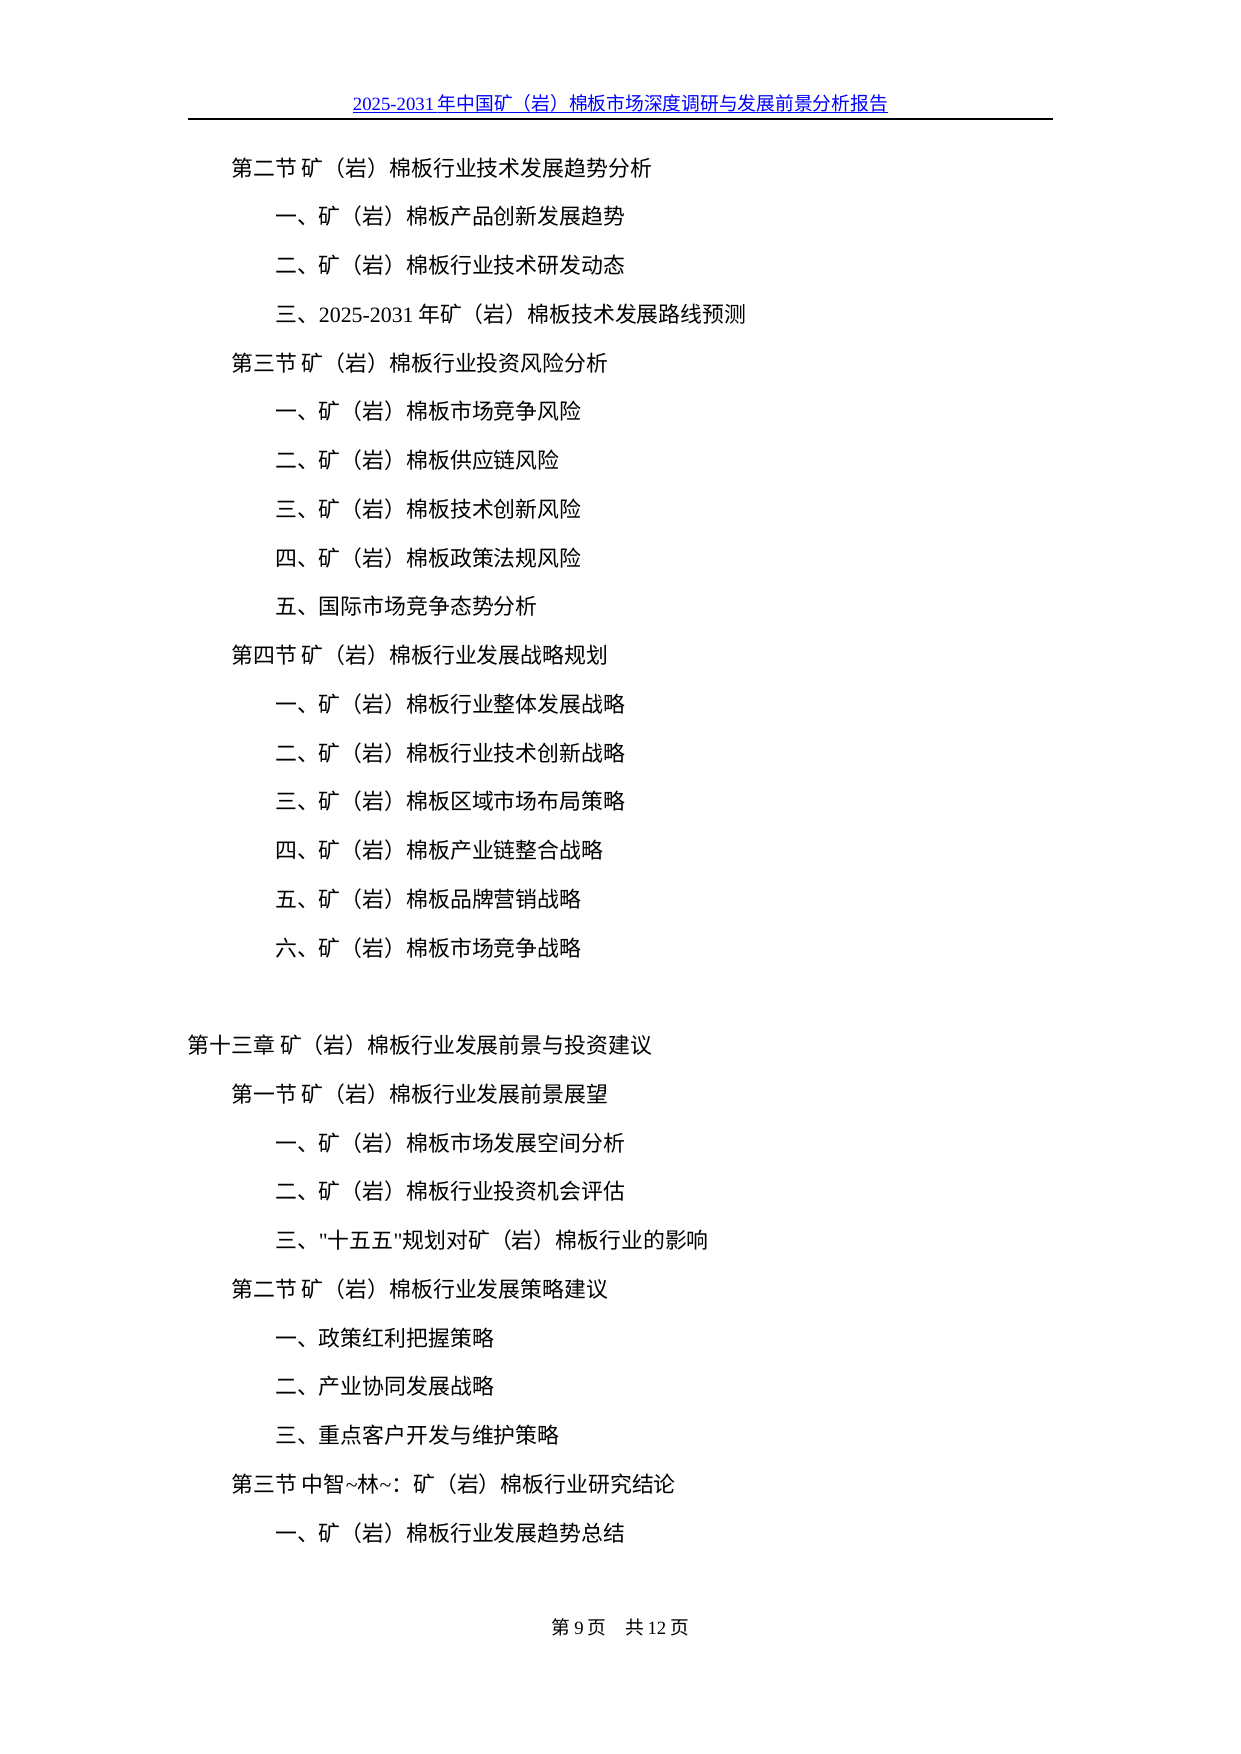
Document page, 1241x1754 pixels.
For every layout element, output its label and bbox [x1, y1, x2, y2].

text [187, 150, 1053, 1548]
